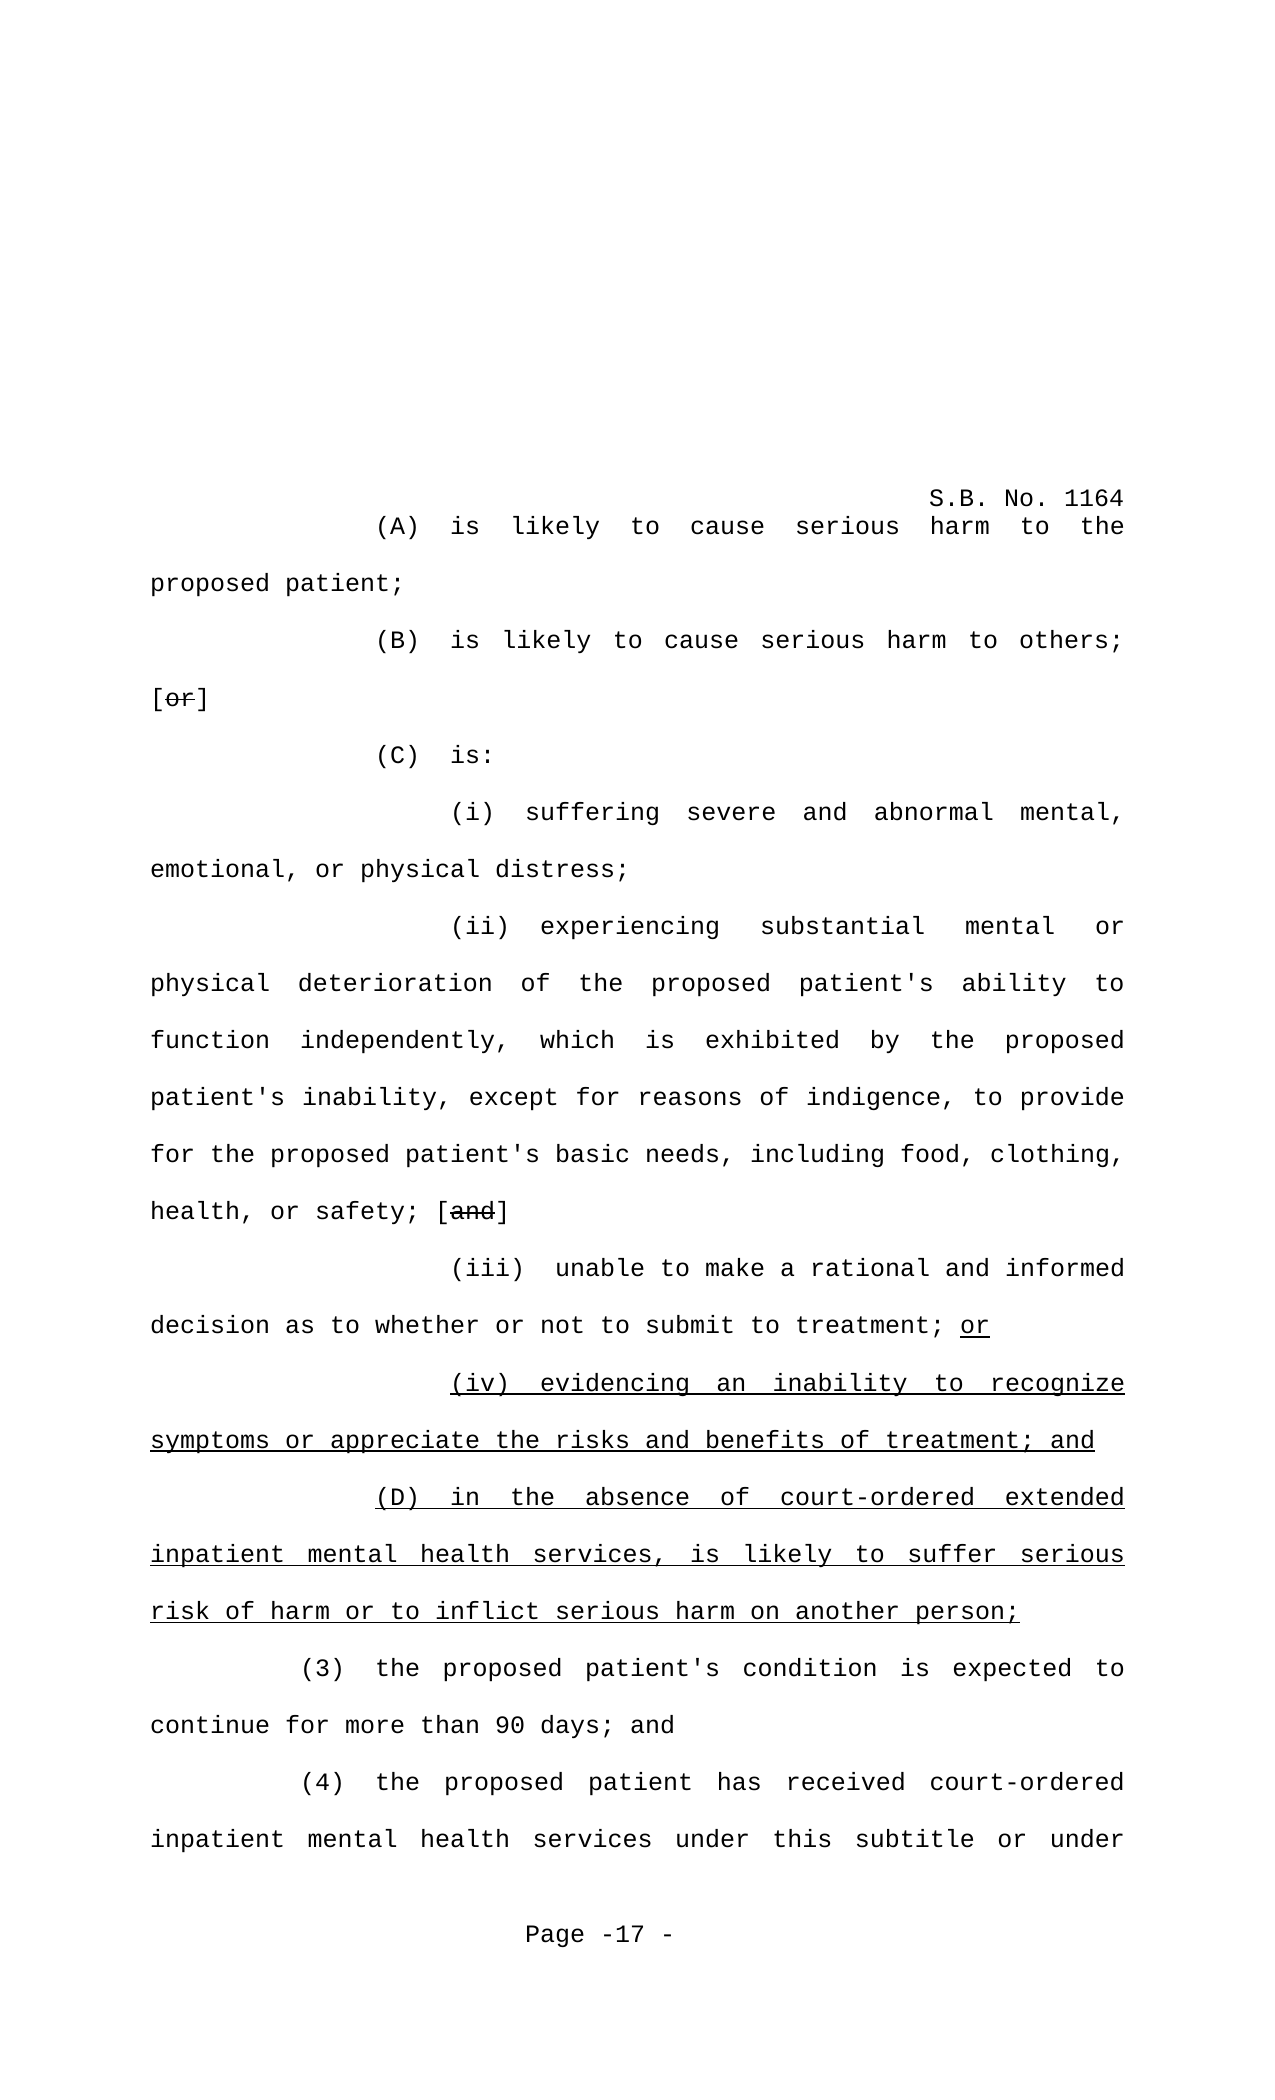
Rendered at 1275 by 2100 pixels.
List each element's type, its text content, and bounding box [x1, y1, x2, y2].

text (ii) experiencing substantial mental or physical deterioration of the proposed patient's ability to function independently, which is exhibited by the proposed patient's inability, except for reasons of indigence, to provide for the proposed patient's basic needs, including food, clothing, health, or safety; [and] [150, 913, 1125, 1227]
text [150, 1769, 1125, 1855]
text (D) in the absence of court-ordered extended inpatient mental health services, is likely to suffer serious risk of harm or to inflict serious harm on another person; [150, 1484, 1125, 1565]
text (iii) unable to make a rational and informed decision as to whether or not to submit to treatment; or [150, 1256, 1125, 1341]
text (i) suffering severe and abnormal mental, emotional, or physical distress; [150, 799, 1125, 885]
text (D) in the absence of court-ordered extended inpatient mental health services, is likely to suffer serious risk of harm or to inflict serious harm on another person; [150, 1566, 1125, 1627]
text (C) is: [150, 742, 1125, 771]
text (B) is likely to cause serious harm to others; [or] [150, 628, 1125, 713]
text (iv) evidencing an inability to recognize symptoms or appreciate the risks and benefits of treatment; and [150, 1370, 1125, 1456]
text (3) the proposed patient's condition is expected to continue for more than 90 days; and [150, 1655, 1125, 1741]
text (A) is likely to cause serious harm to the proposed patient; [150, 514, 1125, 599]
